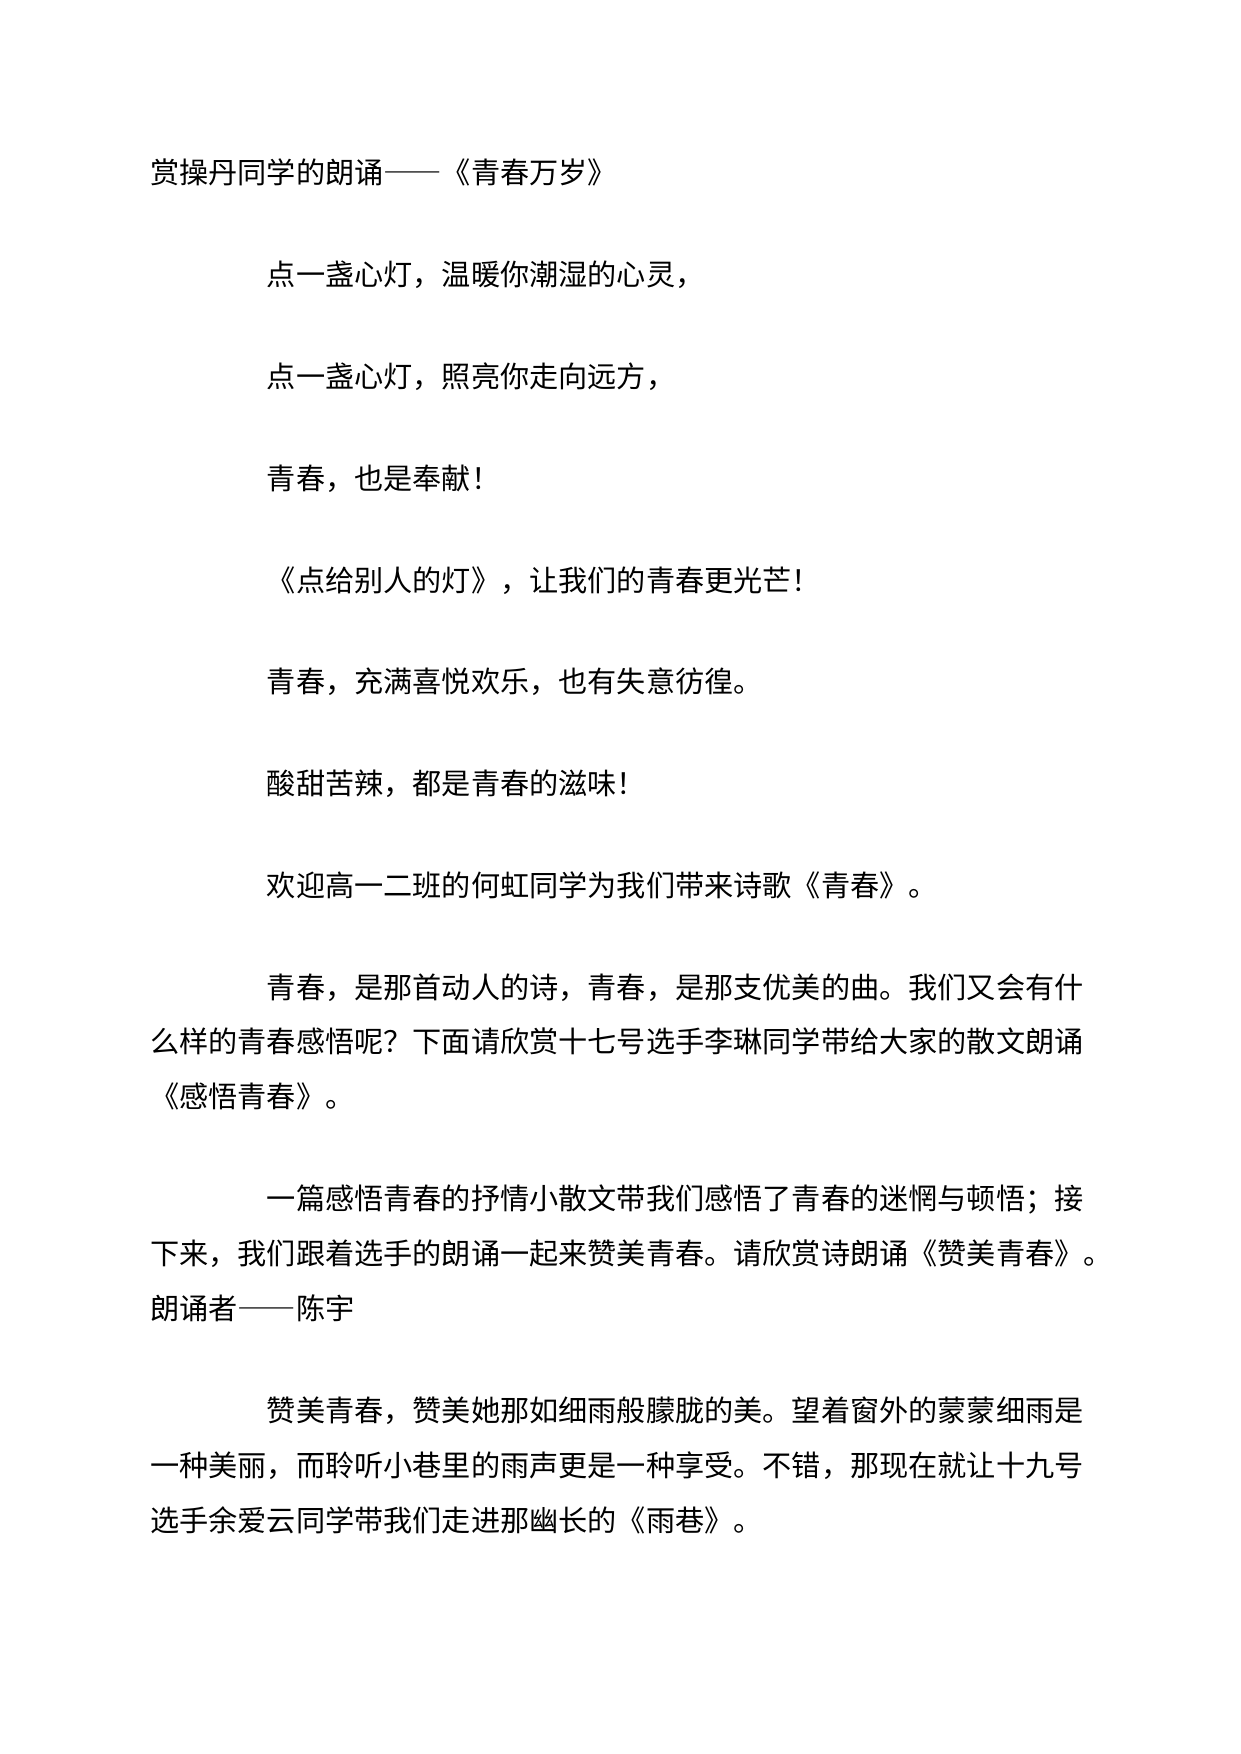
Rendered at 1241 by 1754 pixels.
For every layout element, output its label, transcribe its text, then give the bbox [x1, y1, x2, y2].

text 点一盏心灯，温暖你潮湿的心灵， [150, 252, 1090, 294]
text 《点给别人的灯》，让我们的青春更光芒！ [150, 557, 1090, 599]
text 欢迎高一二班的何虹同学为我们带来诗歌《青春》。 [150, 862, 1090, 905]
text 酸甜苦辣，都是青春的滋味！ [150, 761, 1090, 803]
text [150, 150, 1090, 192]
text 青春，是那首动人的诗，青春，是那支优美的曲。我们又会有什么样的青春感悟呢？下面请欣赏十七号选手李琳同学带给大家的散文朗诵《感悟青春》。 [150, 964, 1090, 1116]
text 青春，也是奉献！ [150, 455, 1090, 498]
text 赞美青春，赞美她那如细雨般朦胧的美。望着窗外的蒙蒙细雨是一种美丽，而聆听小巷里的雨声更是一种享受。不错，那现在就让十九号选手余爱云同学带我们走进那幽长的《雨巷》。 [150, 1387, 1090, 1539]
text 青春，充满喜悦欢乐，也有失意彷徨。 [150, 659, 1090, 701]
text 一篇感悟青春的抒情小散文带我们感悟了青春的迷惘与顿悟；接下来，我们跟着选手的朗诵一起来赞美青春。请欣赏诗朗诵《赞美青春》。朗诵者——陈宇 [150, 1176, 1090, 1328]
text 点一盏心灯，照亮你走向远方， [150, 353, 1090, 396]
